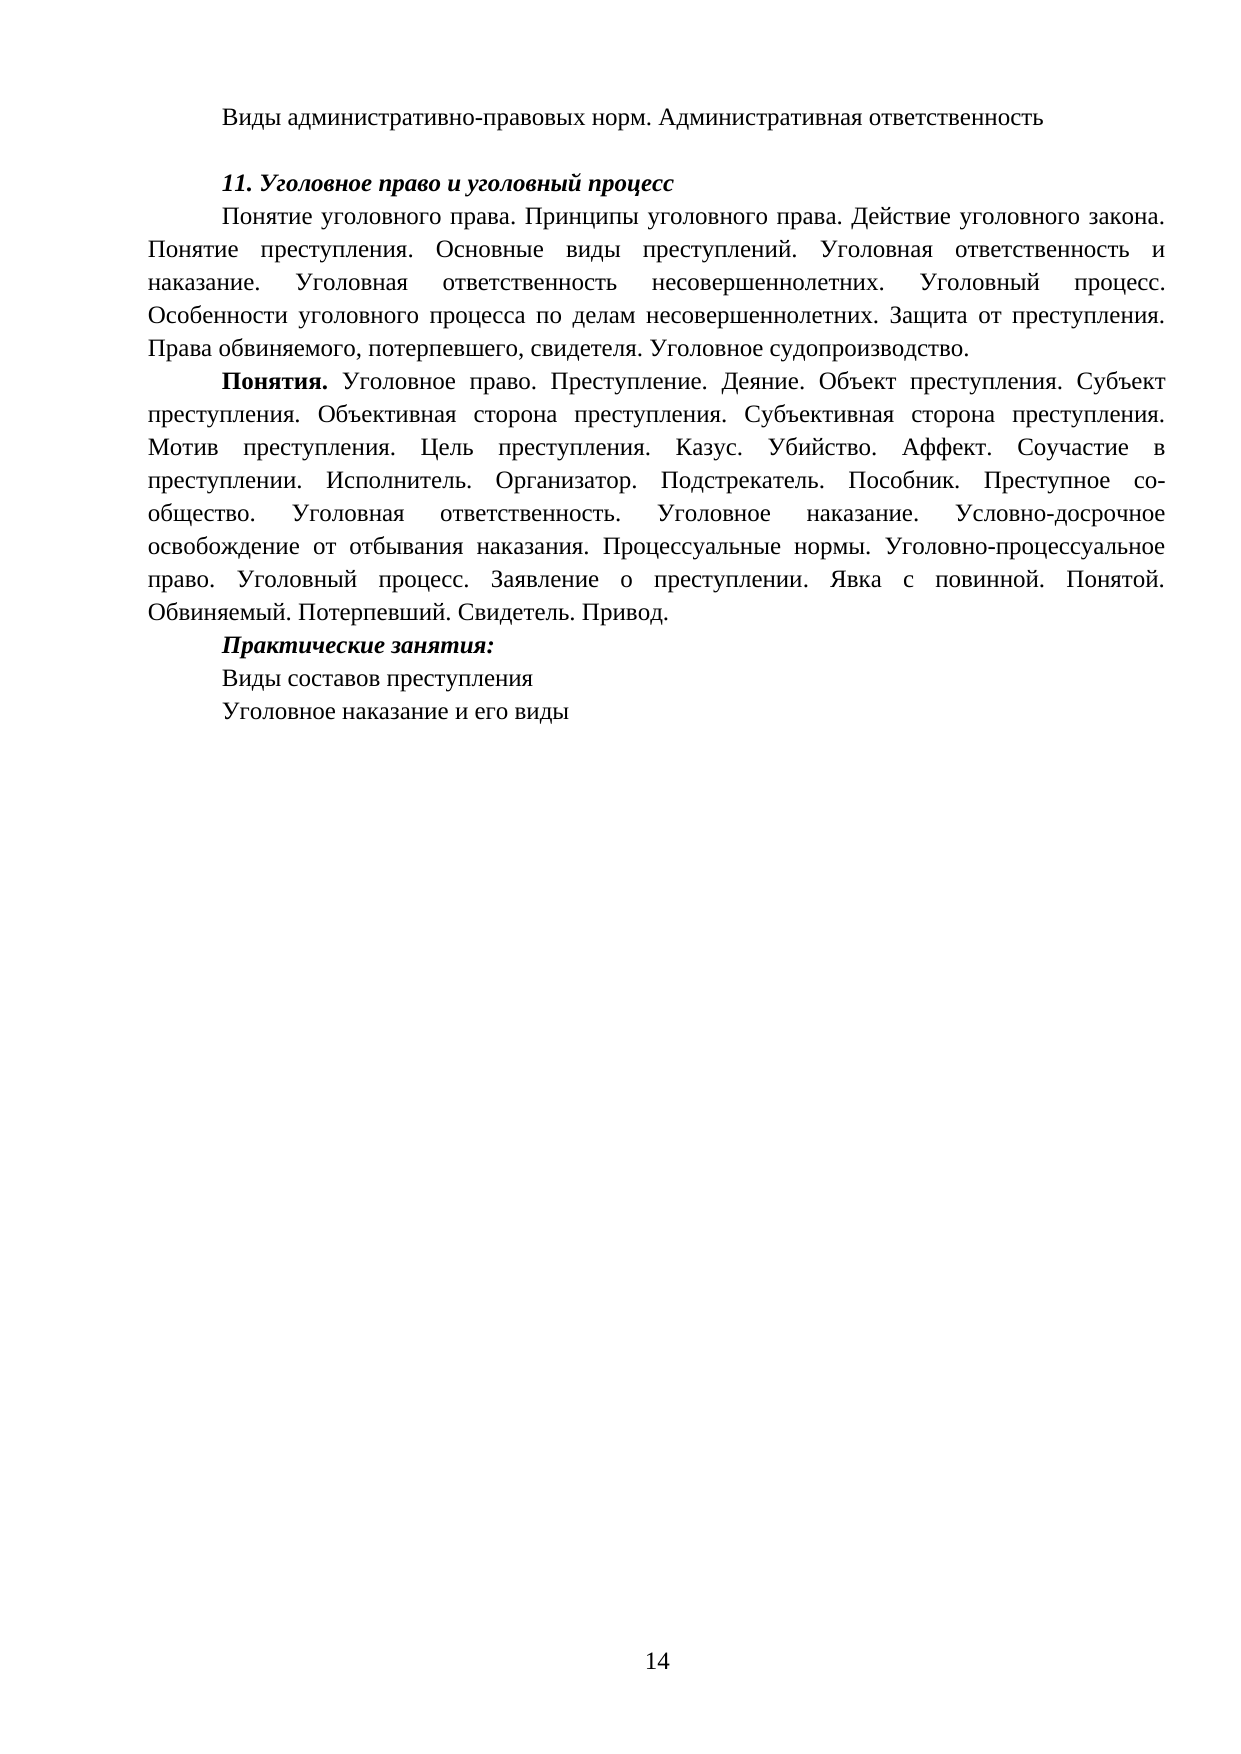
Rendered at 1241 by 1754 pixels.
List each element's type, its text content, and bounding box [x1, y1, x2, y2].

text Практические занятия: [148, 630, 1166, 659]
text Виды составов преступления [148, 663, 1166, 692]
text Понятие уголовного права. Принципы уголовного права. Действие уголовного закона. Понятие преступления. Основные виды преступлений. Уголовная ответственность и наказание. Уголовная ответственность несовершеннолетних. Уголовный процесс. Особенности уголовного процесса по делам несовершеннолетних. Защита от преступления. Права обвиняемого, потерпевшего, свидетеля. Уголовное судопроизводство. [148, 201, 1166, 362]
text 11. Уголовное право и уголовный процесс [148, 168, 1166, 197]
text Понятия. Уголовное право. Преступление. Деяние. Объект преступления. Субъект преступления. Объективная сторона преступления. Субъективная сторона преступления. Мотив преступления. Цель преступления. Казус. Убийство. Аффект. Соучастие в преступлении. Исполнитель. Организатор. Подстрекатель. Пособник. Преступное со- общество. Уголовная ответственность. Уголовное наказание. Условно-досрочное освобождение от отбывания наказания. Процессуальные нормы. Уголовно-процессуальное право. Уголовный процесс. Заявление о преступлении. Явка с повинной. Понятой. Обвиняемый. Потерпевший. Свидетель. Привод. [148, 366, 1166, 626]
text Уголовное наказание и его виды [148, 696, 1166, 725]
text Виды административно-правовых норм. Административная ответственность [148, 102, 1166, 131]
